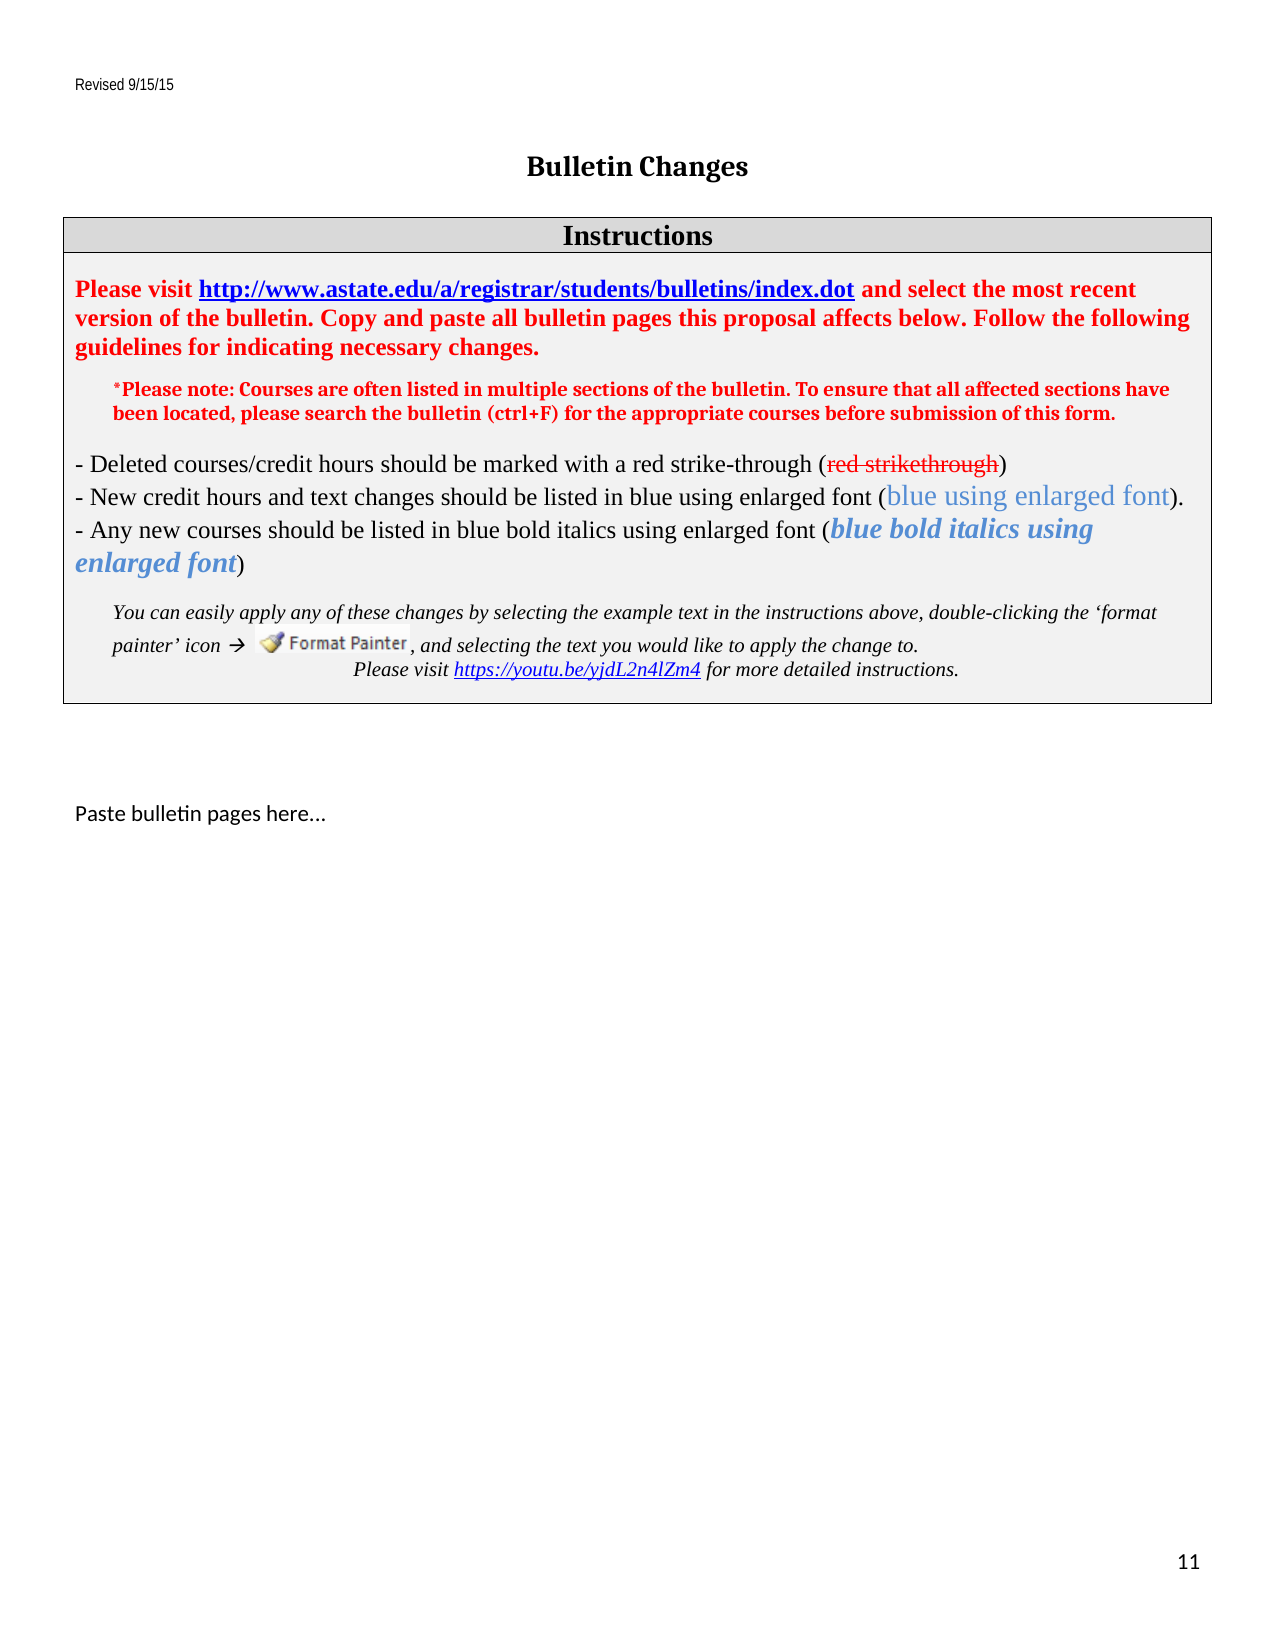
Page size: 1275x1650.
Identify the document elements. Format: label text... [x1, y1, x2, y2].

text Bulletin Changes [75, 150, 1200, 183]
picture [255, 624, 410, 653]
table_cell Please visit http://www.astate.edu/a/registrar/students/bulletins/index.dot and select the most recent version of the bulletin. Copy and paste all bulletin pages this proposal affects below. Follow the following guidelines for indicating necessary changes. *Please note: Courses are often listed in multiple sections of the bulletin. To ensure that all affected sections have been located, please search the bulletin (ctrl+F) for the appropriate courses before submission of this form. - Deleted courses/credit hours should be marked with a red strike-through (red strikethrough) - New credit hours and text changes should be listed in blue using enlarged font (blue using enlarged font). - Any new courses should be listed in blue bold italics using enlarged font (blue bold italics using enlarged font) You can easily apply any of these changes by selecting the example text in the instructions above, double-clicking the ‘format painter’ icon , and selecting the text you would like to apply the change to. Please visit https://youtu.be/yjdL2n4lZm4 for more detailed instructions. [64, 253, 1211, 702]
table_header Instructions [64, 218, 1211, 252]
